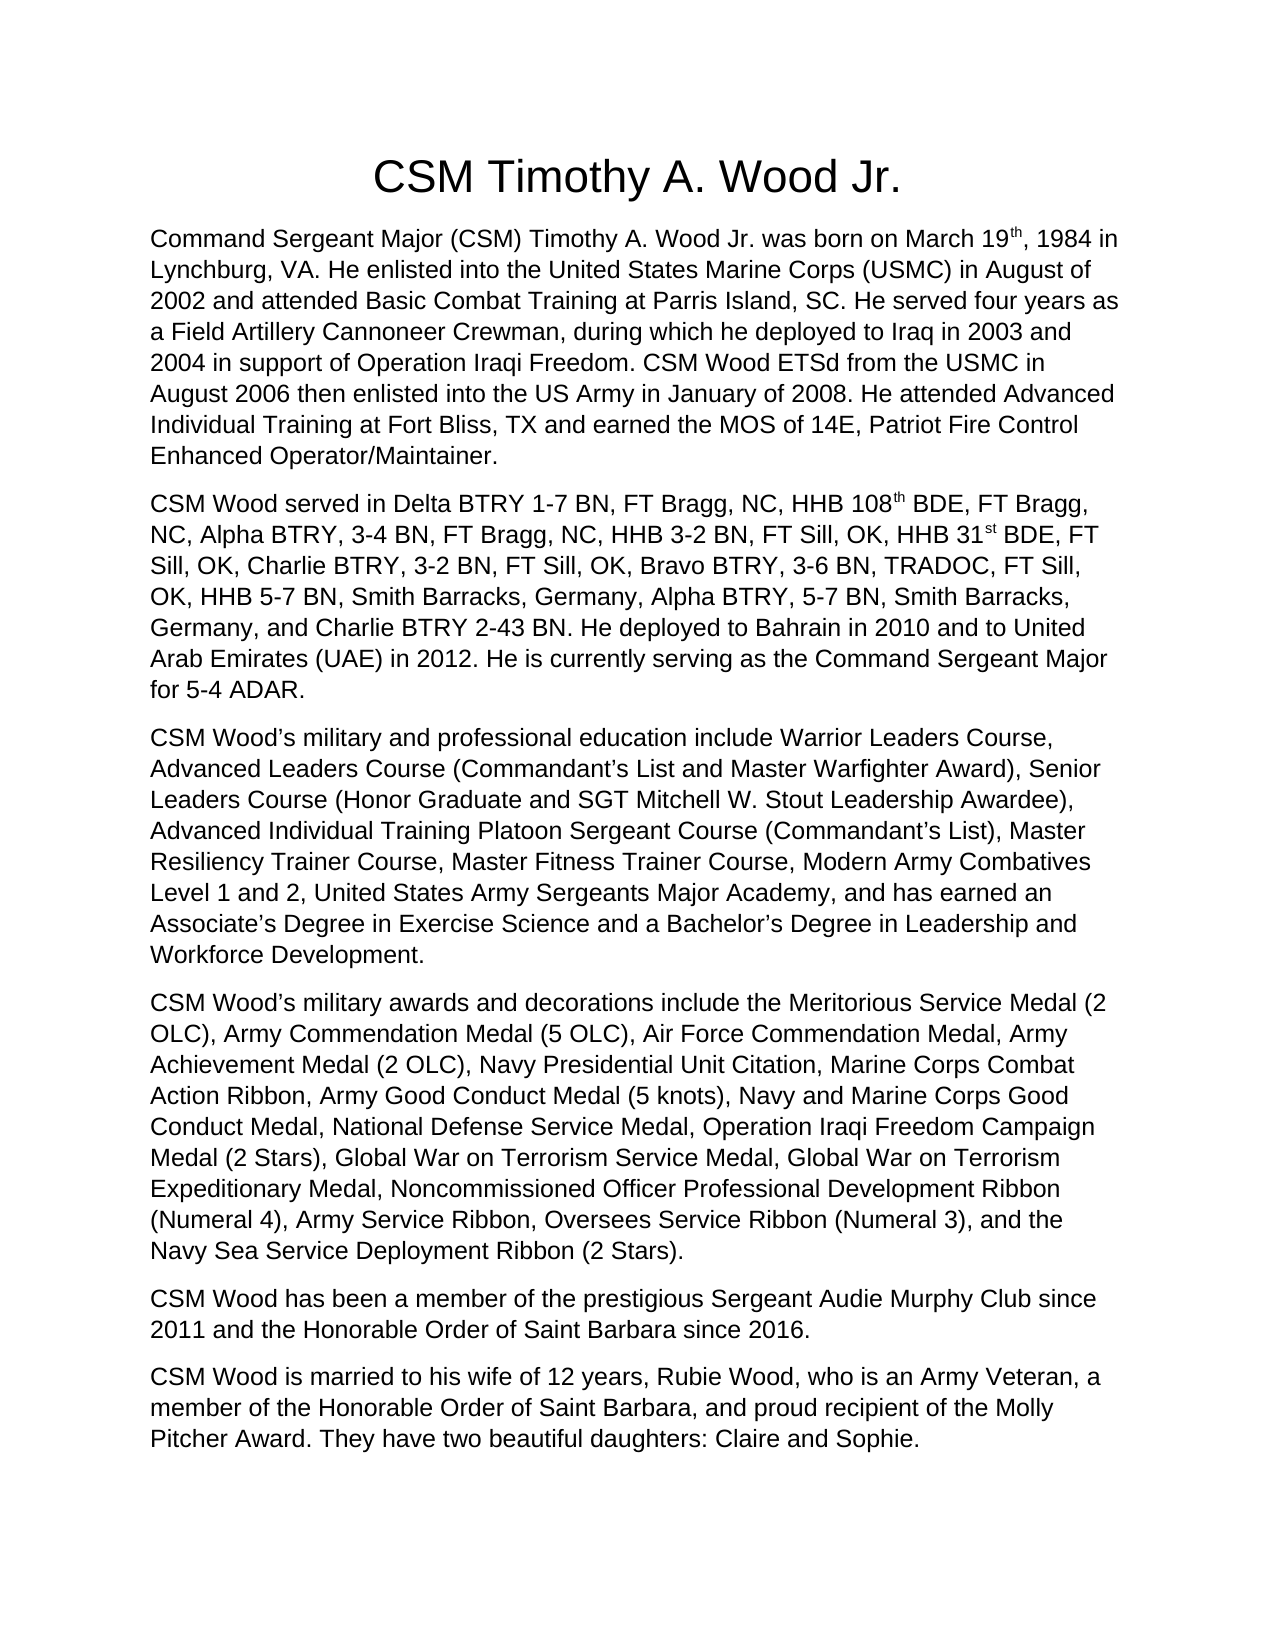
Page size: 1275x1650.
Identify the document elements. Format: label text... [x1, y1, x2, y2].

text CSM Wood served in Delta BTRY 1-7 BN, FT Bragg, NC, HHB 108th BDE, FT Bragg, NC, Alpha BTRY, 3-4 BN, FT Bragg, NC, HHB 3-2 BN, FT Sill, OK, HHB 31st BDE, FT Sill, OK, Charlie BTRY, 3-2 BN, FT Sill, OK, Bravo BTRY, 3-6 BN, TRADOC, FT Sill, OK, HHB 5-7 BN, Smith Barracks, Germany, Alpha BTRY, 5-7 BN, Smith Barracks, Germany, and Charlie BTRY 2-43 BN. He deployed to Bahrain in 2010 and to United Arab Emirates (UAE) in 2012. He is currently serving as the Command Sergeant Major for 5-4 ADAR. [150, 488, 1125, 703]
text CSM Wood has been a member of the prestigious Sergeant Audie Murphy Club since 2011 and the Honorable Order of Saint Barbara since 2016. [150, 1283, 1125, 1343]
text CSM Wood’s military awards and decorations include the Meritorious Service Medal (2 OLC), Army Commendation Medal (5 OLC), Air Force Commendation Medal, Army Achievement Medal (2 OLC), Navy Presidential Unit Citation, Marine Corps Combat Action Ribbon, Army Good Conduct Medal (5 knots), Navy and Marine Corps Good Conduct Medal, National Defense Service Medal, Operation Iraqi Freedom Campaign Medal (2 Stars), Global War on Terrorism Service Medal, Global War on Terrorism Expeditionary Medal, Noncommissioned Officer Professional Development Ribbon (Numeral 4), Army Service Ribbon, Oversees Service Ribbon (Numeral 3), and the Navy Sea Service Deployment Ribbon (2 Stars). [150, 987, 1125, 1264]
text CSM Wood is married to his wife of 12 years, Rubie Wood, who is an Army Veteran, a member of the Honorable Order of Saint Barbara, and proud recipient of the Molly Pitcher Award. They have two beautiful daughters: Claire and Sophie. [150, 1362, 1125, 1453]
text CSM Timothy A. Wood Jr. [150, 150, 1125, 203]
text Command Sergeant Major (CSM) Timothy A. Wood Jr. was born on March 19th, 1984 in Lynchburg, VA. He enlisted into the United States Marine Corps (USMC) in August of 2002 and attended Basic Combat Training at Parris Island, SC. He served four years as a Field Artillery Cannoneer Crewman, during which he deployed to Iraq in 2003 and 2004 in support of Operation Iraqi Freedom. CSM Wood ETSd from the USMC in August 2006 then enlisted into the US Army in January of 2008. He attended Advanced Individual Training at Fort Bliss, TX and earned the MOS of 14E, Patriot Fire Control Enhanced Operator/Maintainer. [150, 223, 1125, 469]
text CSM Wood’s military and professional education include Warrior Leaders Course, Advanced Leaders Course (Commandant’s List and Master Warfighter Award), Senior Leaders Course (Honor Graduate and SGT Mitchell W. Stout Leadership Awardee), Advanced Individual Training Platoon Sergeant Course (Commandant’s List), Master Resiliency Trainer Course, Master Fitness Trainer Course, Modern Army Combatives Level 1 and 2, United States Army Sergeants Major Academy, and has earned an Associate’s Degree in Exercise Science and a Bachelor’s Degree in Leadership and Workforce Development. [150, 722, 1125, 968]
